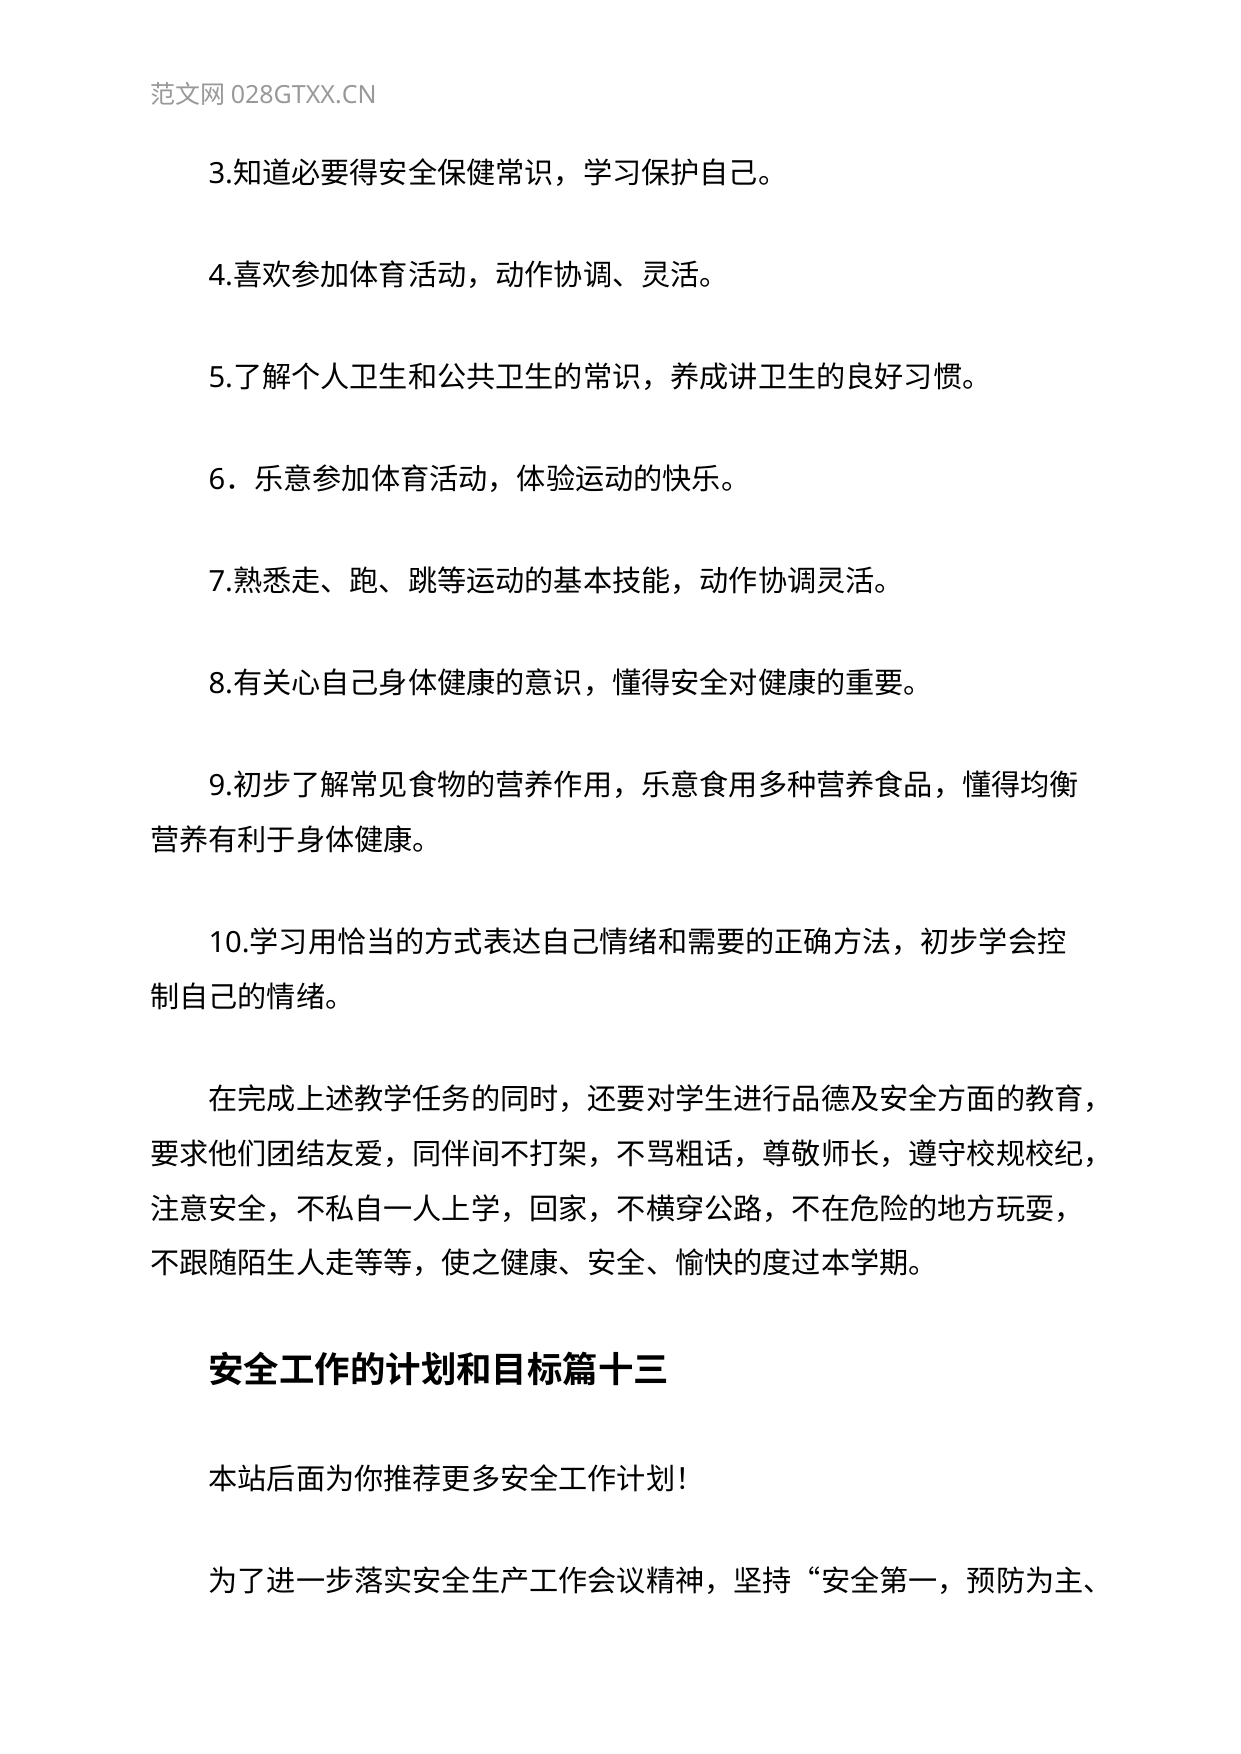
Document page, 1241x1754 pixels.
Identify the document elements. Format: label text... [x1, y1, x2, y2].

text 3.知道必要得安全保健常识，学习保护自己。 [150, 150, 1090, 192]
text 5.了解个人卫生和公共卫生的常识，养成讲卫生的良好习惯。 [150, 354, 1090, 396]
text 9.初步了解常见食物的营养作用，乐意食用多种营养食品，懂得均衡营养有利于身体健康。 [150, 762, 1090, 859]
text 4.喜欢参加体育活动，动作协调、灵活。 [150, 252, 1090, 294]
text 在完成上述教学任务的同时，还要对学生进行品德及安全方面的教育，要求他们团结友爱，同伴间不打架，不骂粗话，尊敬师长，遵守校规校纪，注意安全，不私自一人上学，回家，不横穿公路，不在危险的地方玩耍，不跟随陌生人走等等，使之健康、安全、愉快的度过本学期。 [150, 1075, 1090, 1282]
text 本站后面为你推荐更多安全工作计划！ [150, 1455, 1090, 1498]
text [150, 1557, 1090, 1599]
text 6．乐意参加体育活动，体验运动的快乐。 [150, 456, 1090, 498]
text 7.熟悉走、跑、跳等运动的基本技能，动作协调灵活。 [150, 558, 1090, 600]
text 安全工作的计划和目标篇十三 [150, 1342, 1090, 1393]
text 10.学习用恰当的方式表达自己情绪和需要的正确方法，初步学会控制自己的情绪。 [150, 919, 1090, 1016]
text 8.有关心自己身体健康的意识，懂得安全对健康的重要。 [150, 660, 1090, 702]
